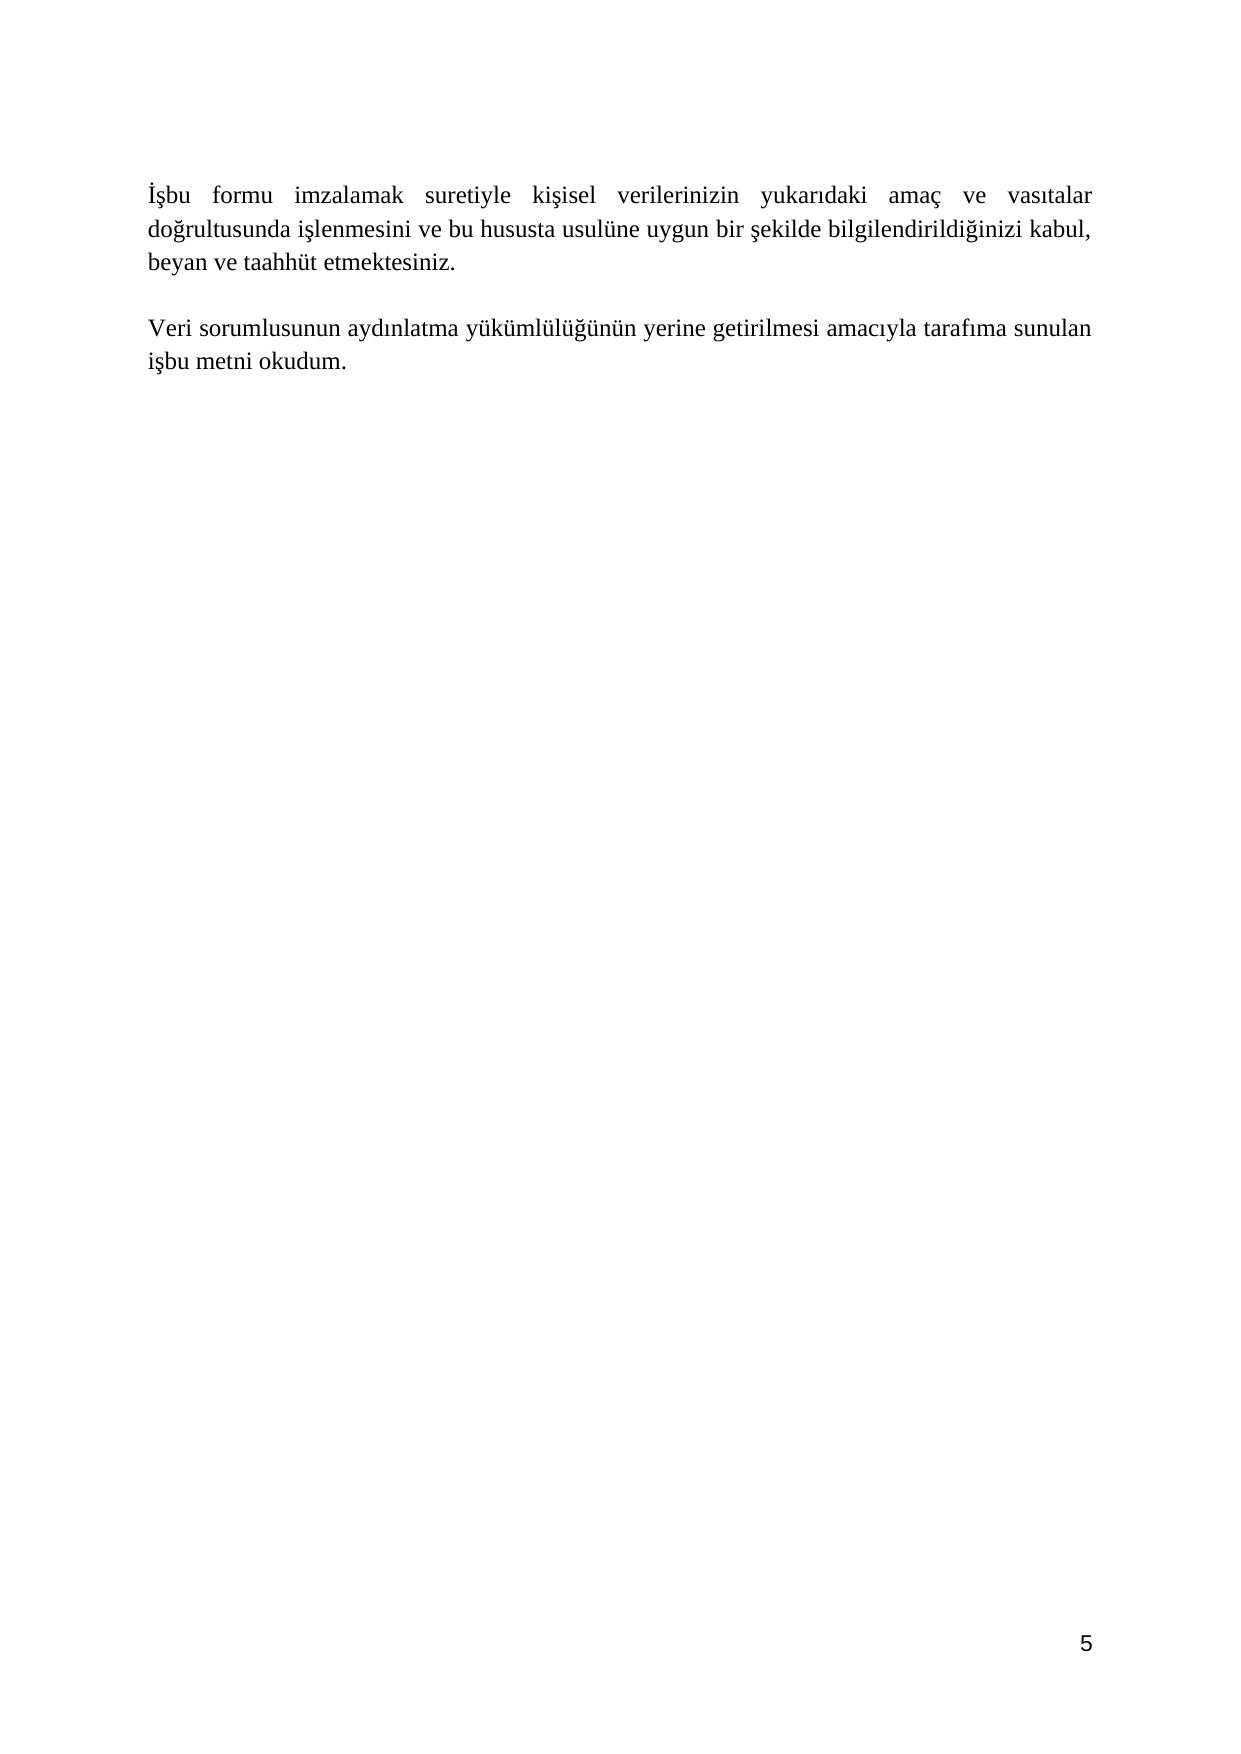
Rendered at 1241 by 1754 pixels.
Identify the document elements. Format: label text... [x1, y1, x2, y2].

text Veri sorumlusunun aydınlatma yükümlülüğünün yerine getirilmesi amacıyla tarafıma sunulan işbu metni okudum. [148, 313, 1093, 374]
text İşbu formu imzalamak suretiyle kişisel verilerinizin yukarıdaki amaç ve vasıtalar doğrultusunda işlenmesini ve bu hususta usulüne uygun bir şekilde bilgilendirildiğinizi kabul, beyan ve taahhüt etmektesiniz. [148, 181, 1093, 275]
